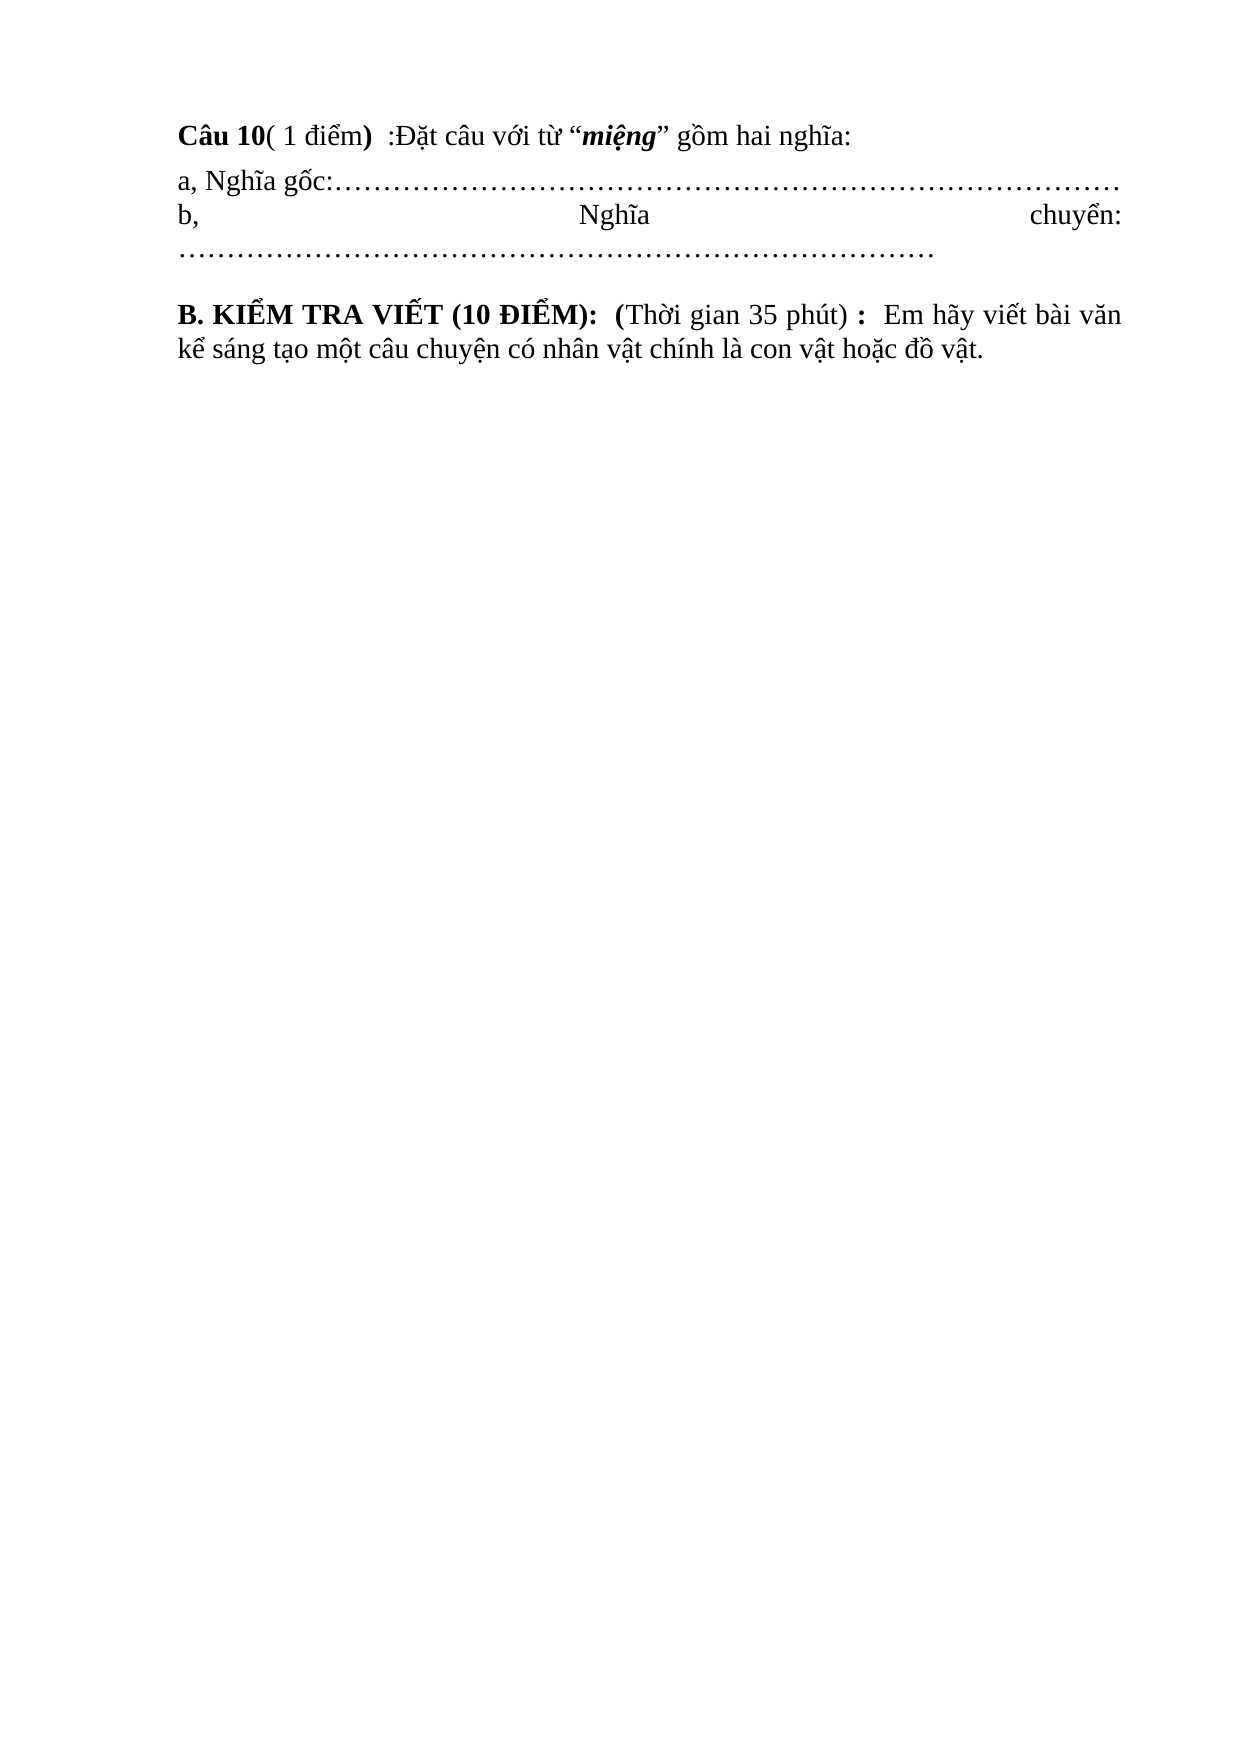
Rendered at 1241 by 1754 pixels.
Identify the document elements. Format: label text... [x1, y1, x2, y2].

text a, Nghĩa gốc:……………………………………………………………………… [177, 164, 1122, 197]
text b, Nghĩa chuyển:…………………………………………………………………… [177, 197, 1122, 264]
text B. KIỂM TRA VIẾT (10 ĐIỂM): (Thời gian 35 phút) : Em hãy viết bài văn kể sáng tạo một câu chuyện có nhân vật chính là con vật hoặc đồ vật. [177, 297, 1122, 364]
text Câu 10( 1 điểm) :Đặt câu với từ “miệng” gồm hai nghĩa: [177, 118, 1122, 152]
